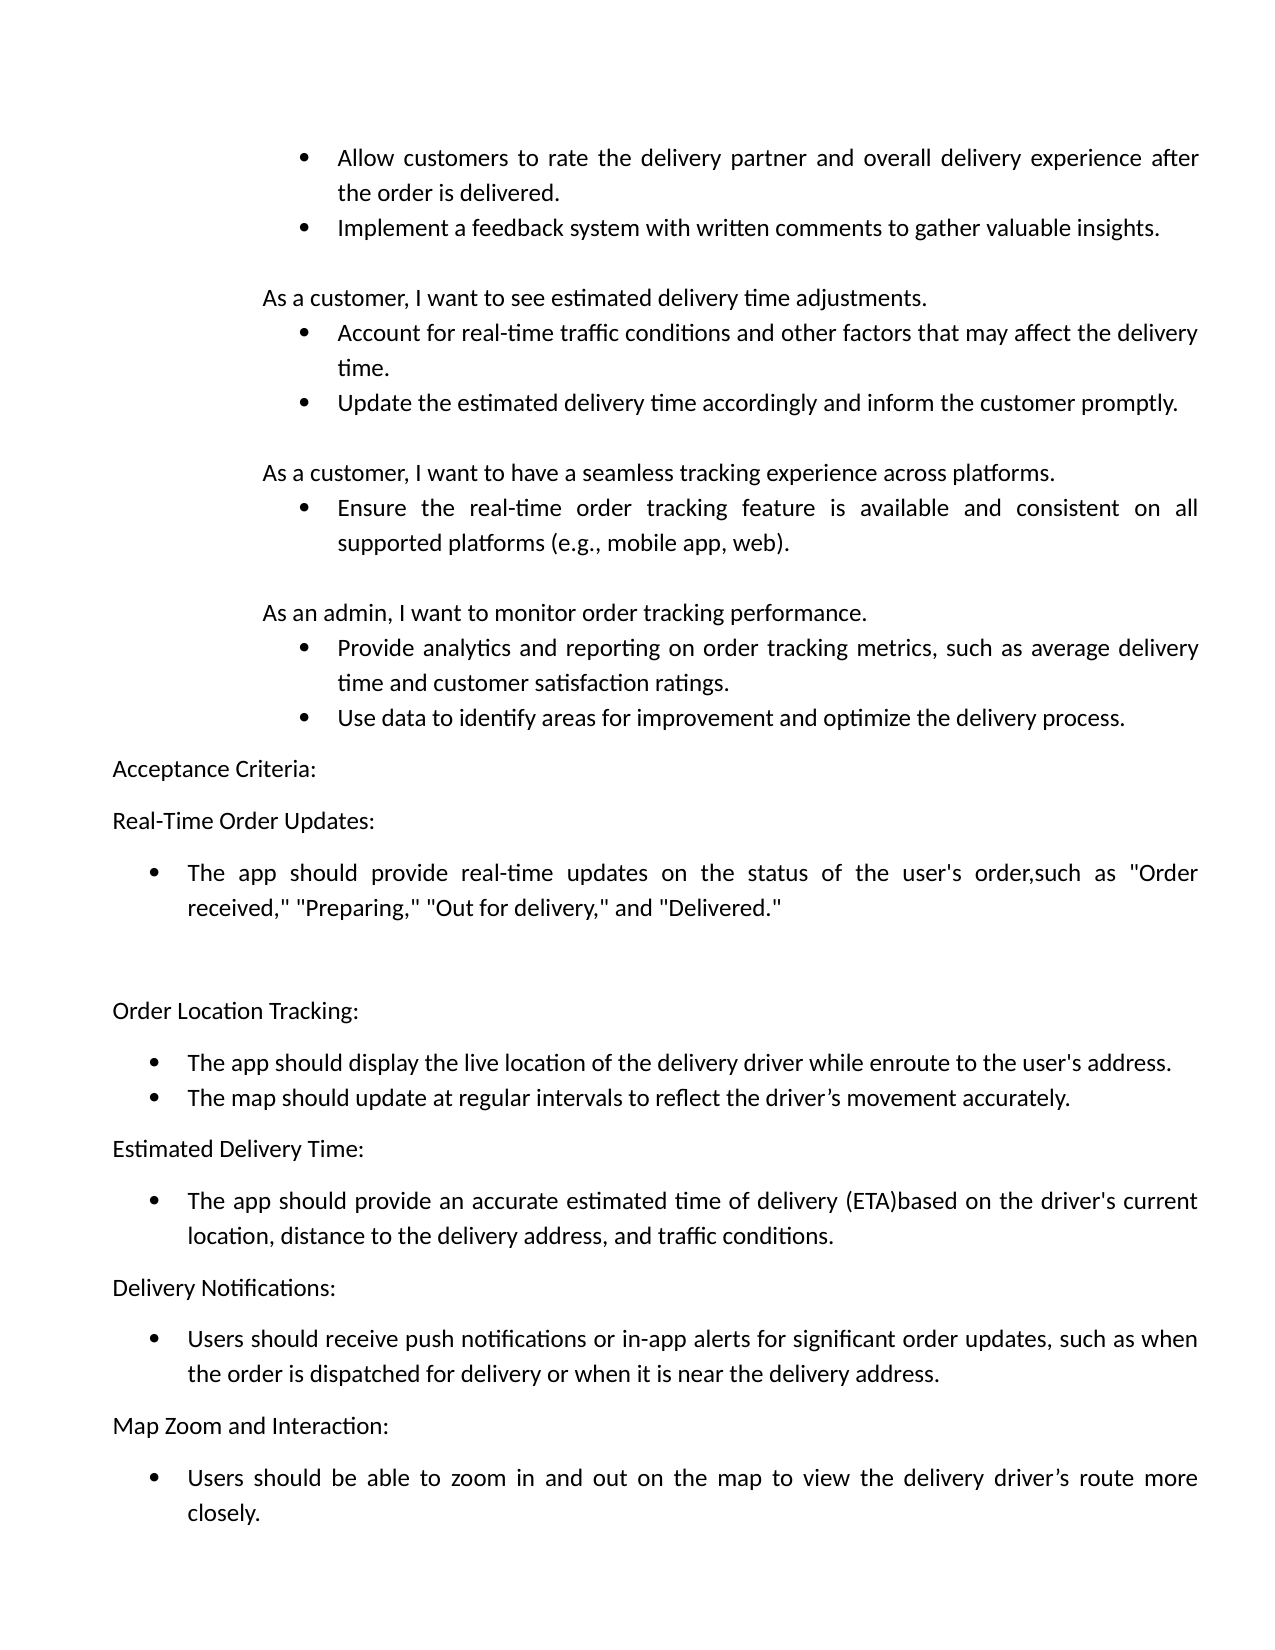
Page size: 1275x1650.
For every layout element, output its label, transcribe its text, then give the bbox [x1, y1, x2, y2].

list The map should update at regular intervals to reflect the driver’s movement accurately. [150, 1082, 1200, 1112]
list As a customer, I want to have a seamless tracking experience across platforms. [262, 457, 1200, 487]
list The app should provide real-time updates on the status of the user's order,such as "Order received," "Preparing," "Out for delivery," and "Delivered." [150, 857, 1200, 922]
list Implement a feedback system with written comments to gather valuable insights. [300, 212, 1200, 242]
list Users should be able to zoom in and out on the map to view the delivery driver’s route more closely. [150, 1462, 1200, 1527]
list Provide analytics and reporting on order tracking metrics, such as average delivery time and customer satisfaction ratings. [300, 632, 1200, 697]
list Update the estimated delivery time accordingly and inform the customer promptly. [300, 387, 1200, 417]
list Allow customers to rate the delivery partner and overall delivery experience after the order is delivered. [300, 142, 1200, 207]
text Real-Time Order Updates: [112, 805, 1200, 836]
list As an admin, I want to monitor order tracking performance. [262, 597, 1200, 627]
text Map Zoom and Interaction: [112, 1410, 1200, 1441]
list The app should display the live location of the delivery driver while enroute to the user's address. [150, 1047, 1200, 1077]
list The app should provide an accurate estimated time of delivery (ETA)based on the driver's current location, distance to the delivery address, and traffic conditions. [150, 1185, 1200, 1251]
text Acceptance Criteria: [112, 753, 1200, 784]
list As a customer, I want to see estimated delivery time adjustments. [262, 282, 1200, 312]
text Delivery Notifications: [112, 1272, 1200, 1302]
text Order Location Tracking: [112, 995, 1200, 1026]
list Account for real-time traffic conditions and other factors that may affect the delivery time. [300, 317, 1200, 382]
list Users should receive push notifications or in-app alerts for significant order updates, such as when the order is dispatched for delivery or when it is near the delivery address. [150, 1323, 1200, 1389]
list Ensure the real-time order tracking feature is available and consistent on all supported platforms (e.g., mobile app, web). [300, 492, 1200, 557]
text Estimated Delivery Time: [112, 1133, 1200, 1164]
list Use data to identify areas for improvement and optimize the delivery process. [300, 702, 1200, 732]
